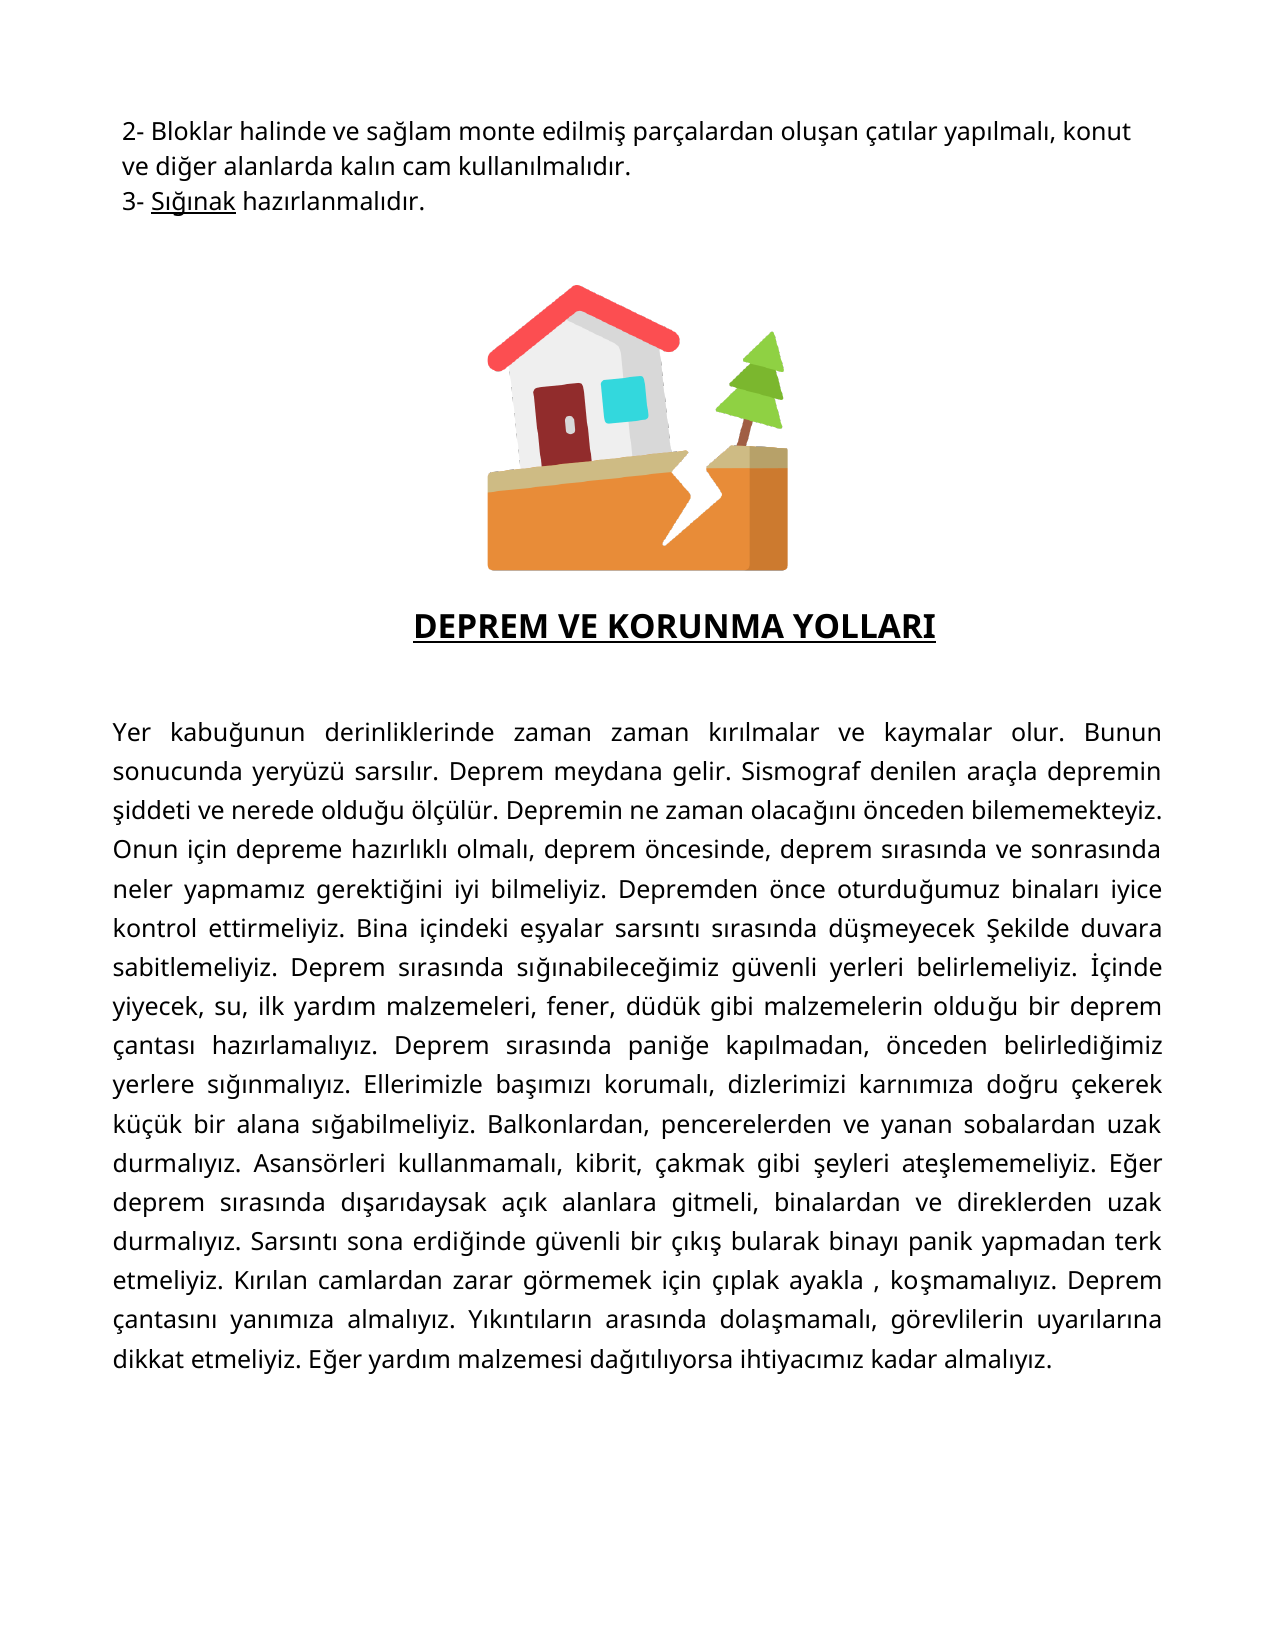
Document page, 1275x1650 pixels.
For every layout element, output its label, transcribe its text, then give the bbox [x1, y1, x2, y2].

picture [487, 277, 788, 578]
text Yer kabuğunun derinliklerinde zaman zaman kırılmalar ve kaymalar olur. Bunun sonucunda yeryüzü sarsılır. Deprem meydana gelir. Sismograf denilen araçla depremin şiddeti ve nerede olduğu ölçülür. Depremin ne zaman olacağını önceden bilememekteyiz. Onun için depreme hazırlıklı olmalı, deprem öncesinde, deprem sırasında ve sonrasında neler yapmamız gerektiğini iyi bilmeliyiz. Depremden önce oturduğumuz binaları iyice kontrol ettirmeliyiz. Bina içindeki eşyalar sarsıntı sırasında düşmeyecek Şekilde duvara sabitlemeliyiz. Deprem sırasında sığınabileceğimiz güvenli yerleri belirlemeliyiz. İçinde yiyecek, su, ilk yardım malzemeleri, fener, düdük gibi malzemelerin olduğu bir deprem çantası hazırlamalıyız. Deprem sırasında paniğe kapılmadan, önceden belirlediğimiz yerlere sığınmalıyız. Ellerimizle başımızı korumalı, dizlerimizi karnımıza doğru çekerek küçük bir alana sığabilmeliyiz. Balkonlardan, pencerelerden ve yanan sobalardan uzak durmalıyız. Asansörleri kullanmamalı, kibrit, çakmak gibi şeyleri ateşlememeliyiz. Eğer deprem sırasında dışarıdaysak açık alanlara gitmeli, binalardan ve direklerden uzak durmalıyız. Sarsıntı sona erdiğinde güvenli bir çıkış bularak binayı panik yapmadan terk etmeliyiz. Kırılan camlardan zarar görmemek için çıplak ayakla , koşmamalıyız. Deprem çantasını yanımıza almalıyız. Yıkıntıların arasında dolaşmamalı, görevlilerin uyarılarına dikkat etmeliyiz. Eğer yardım malzemesi dağıtılıyorsa ihtiyacımız kadar almalıyız. [112, 676, 1162, 1375]
text 2- Bloklar halinde ve sağlam monte edilmiş parçalardan oluşan çatılar yapılmalı, konut ve diğer alanlarda kalın cam kullanılmalıdır. [122, 112, 1147, 182]
text 3- Sığınak hazırlanmalıdır. [122, 182, 1147, 217]
text DEPREM VE KORUNMA YOLLARI [112, 602, 1162, 648]
